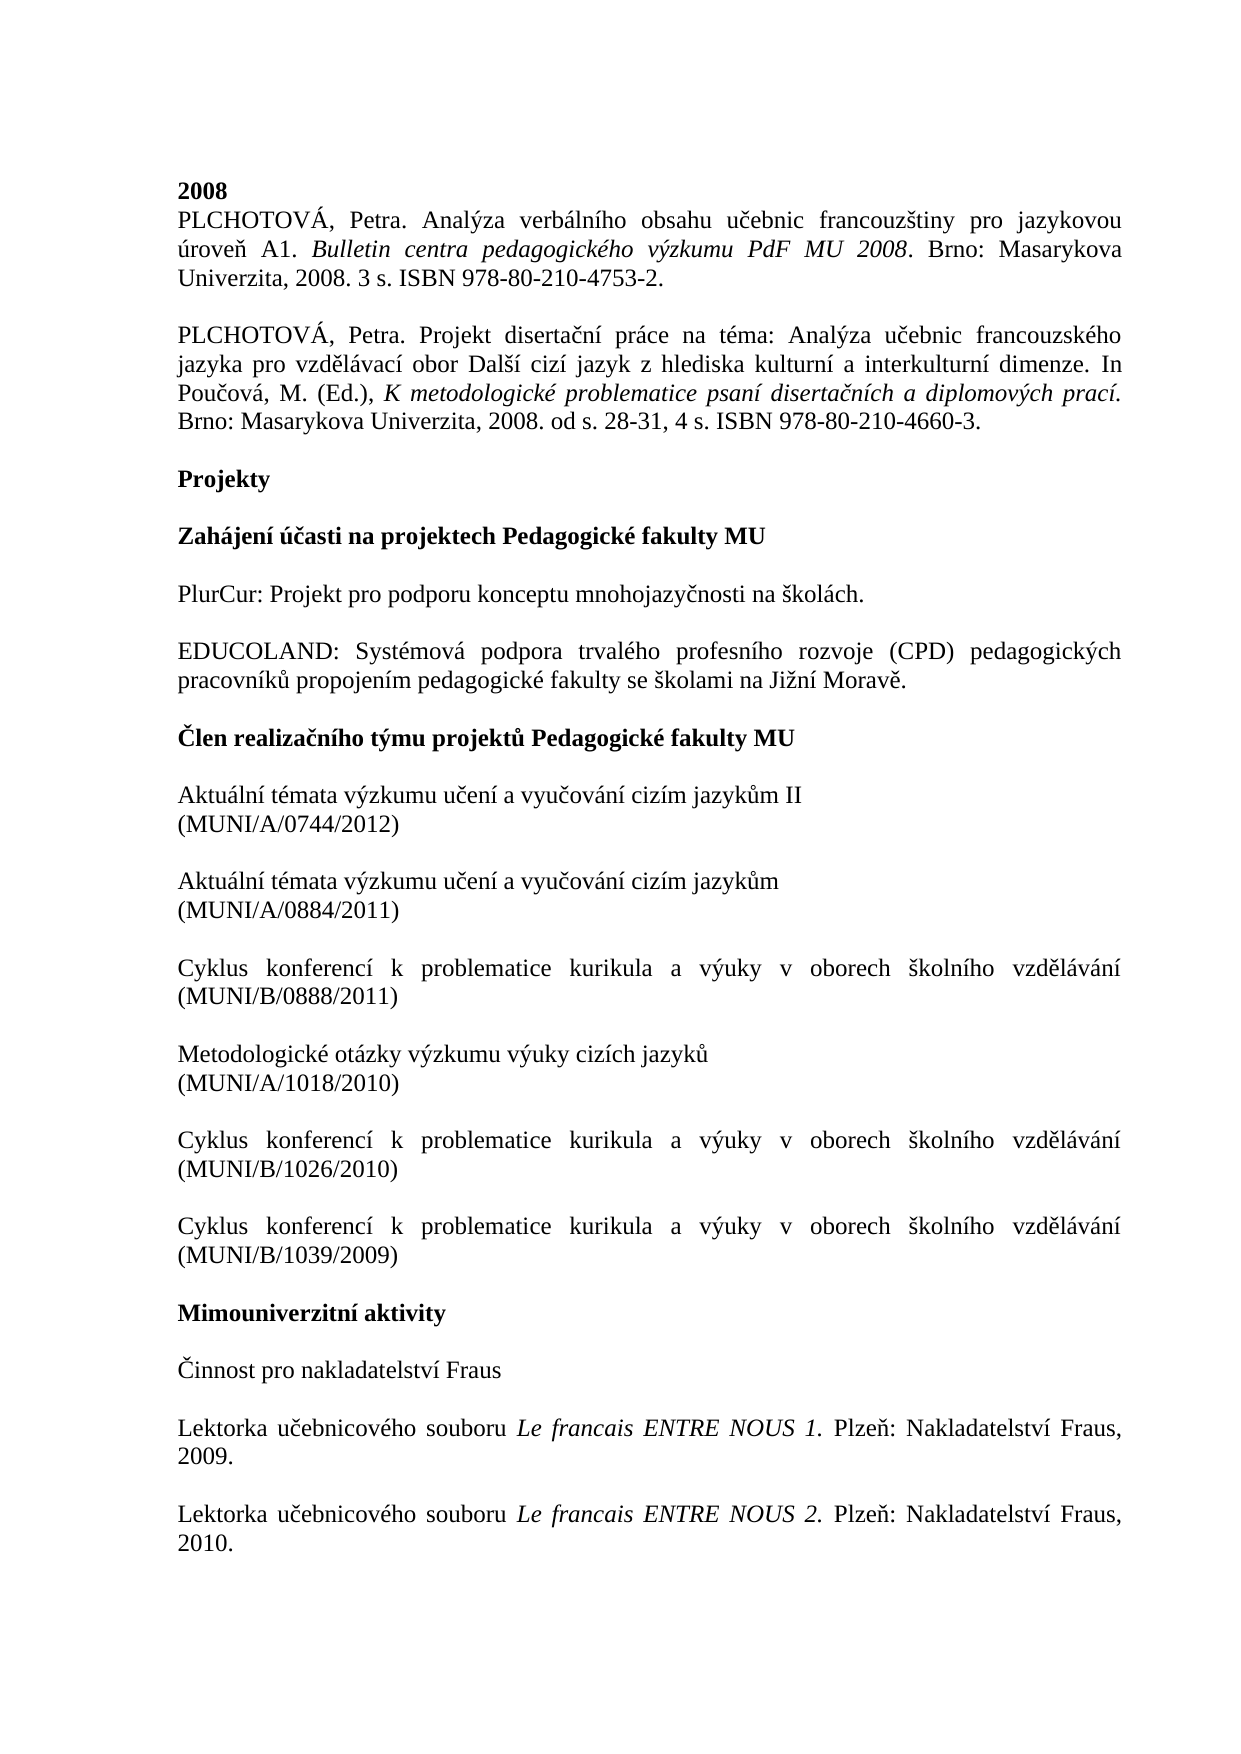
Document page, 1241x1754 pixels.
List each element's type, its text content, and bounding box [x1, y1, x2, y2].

text (MUNI/A/0884/2011) [177, 895, 1122, 924]
text 2008 [177, 176, 1122, 205]
text EDUCOLAND: Systémová podpora trvalého profesního rozvoje (CPD) pedagogických pracovníků propojením pedagogické fakulty se školami na Jižní Moravě. [177, 636, 1122, 694]
text (MUNI/A/0744/2012) [177, 809, 1122, 838]
text Projekty [177, 464, 1122, 493]
text Cyklus konferencí k problematice kurikula a výuky v oborech školního vzdělávání (MUNI/B/1039/2009) [177, 1211, 1122, 1269]
text PlurCur: Projekt pro podporu konceptu mnohojazyčnosti na školách. [177, 579, 1122, 608]
text PLCHOTOVÁ, . Analýza verbálního obsahu učebnic francouzštiny pro jazykovou úroveň A1. Bulletin centra pedagogického výzkumu PdF MU 2008. : Masarykova Univerzita, 2008. 3 s. ISBN 978-80-210-4753-2. [177, 205, 1122, 291]
text Aktuální témata výzkumu učení a vyučování cizím jazykům II [177, 780, 1122, 809]
text Zahájení účasti na projektech Pedagogické fakulty MU [177, 521, 1122, 550]
text Činnost pro nakladatelství Fraus [177, 1355, 1122, 1384]
text PLCHOTOVÁ, . Projekt disertační práce na téma: Analýza učebnic francouzského jazyka pro vzdělávací obor Další cizí jazyk z hlediska kulturní a interkulturní dimenze. In Poučová, M. (Ed.), K metodologické problematice psaní disertačních a diplomových prací. : Masarykova Univerzita, 2008. od s. 28-31, 4 s. ISBN 978-80-210-4660-3. [177, 320, 1122, 435]
text Metodologické otázky výzkumu výuky cizích jazyků [177, 1039, 1122, 1068]
text Cyklus konferencí k problematice kurikula a výuky v oborech školního vzdělávání (MUNI/B/0888/2011) [177, 953, 1122, 1010]
text Lektorka učebnicového souboru Le francais ENTRE NOUS 1. Plzeň: Nakladatelství Fraus, 2009. [177, 1413, 1122, 1470]
text (MUNI/A/1018/2010) [177, 1068, 1122, 1096]
text Člen realizačního týmu projektů Pedagogické fakulty MU [177, 723, 1122, 751]
text Aktuální témata výzkumu učení a vyučování cizím jazykům [177, 866, 1122, 895]
text Cyklus konferencí k problematice kurikula a výuky v oborech školního vzdělávání (MUNI/B/1026/2010) [177, 1125, 1122, 1183]
text Lektorka učebnicového souboru Le francais ENTRE NOUS 2. Plzeň: Nakladatelství Fraus, 2010. [177, 1499, 1122, 1556]
text Mimouniverzitní aktivity [177, 1298, 1122, 1326]
